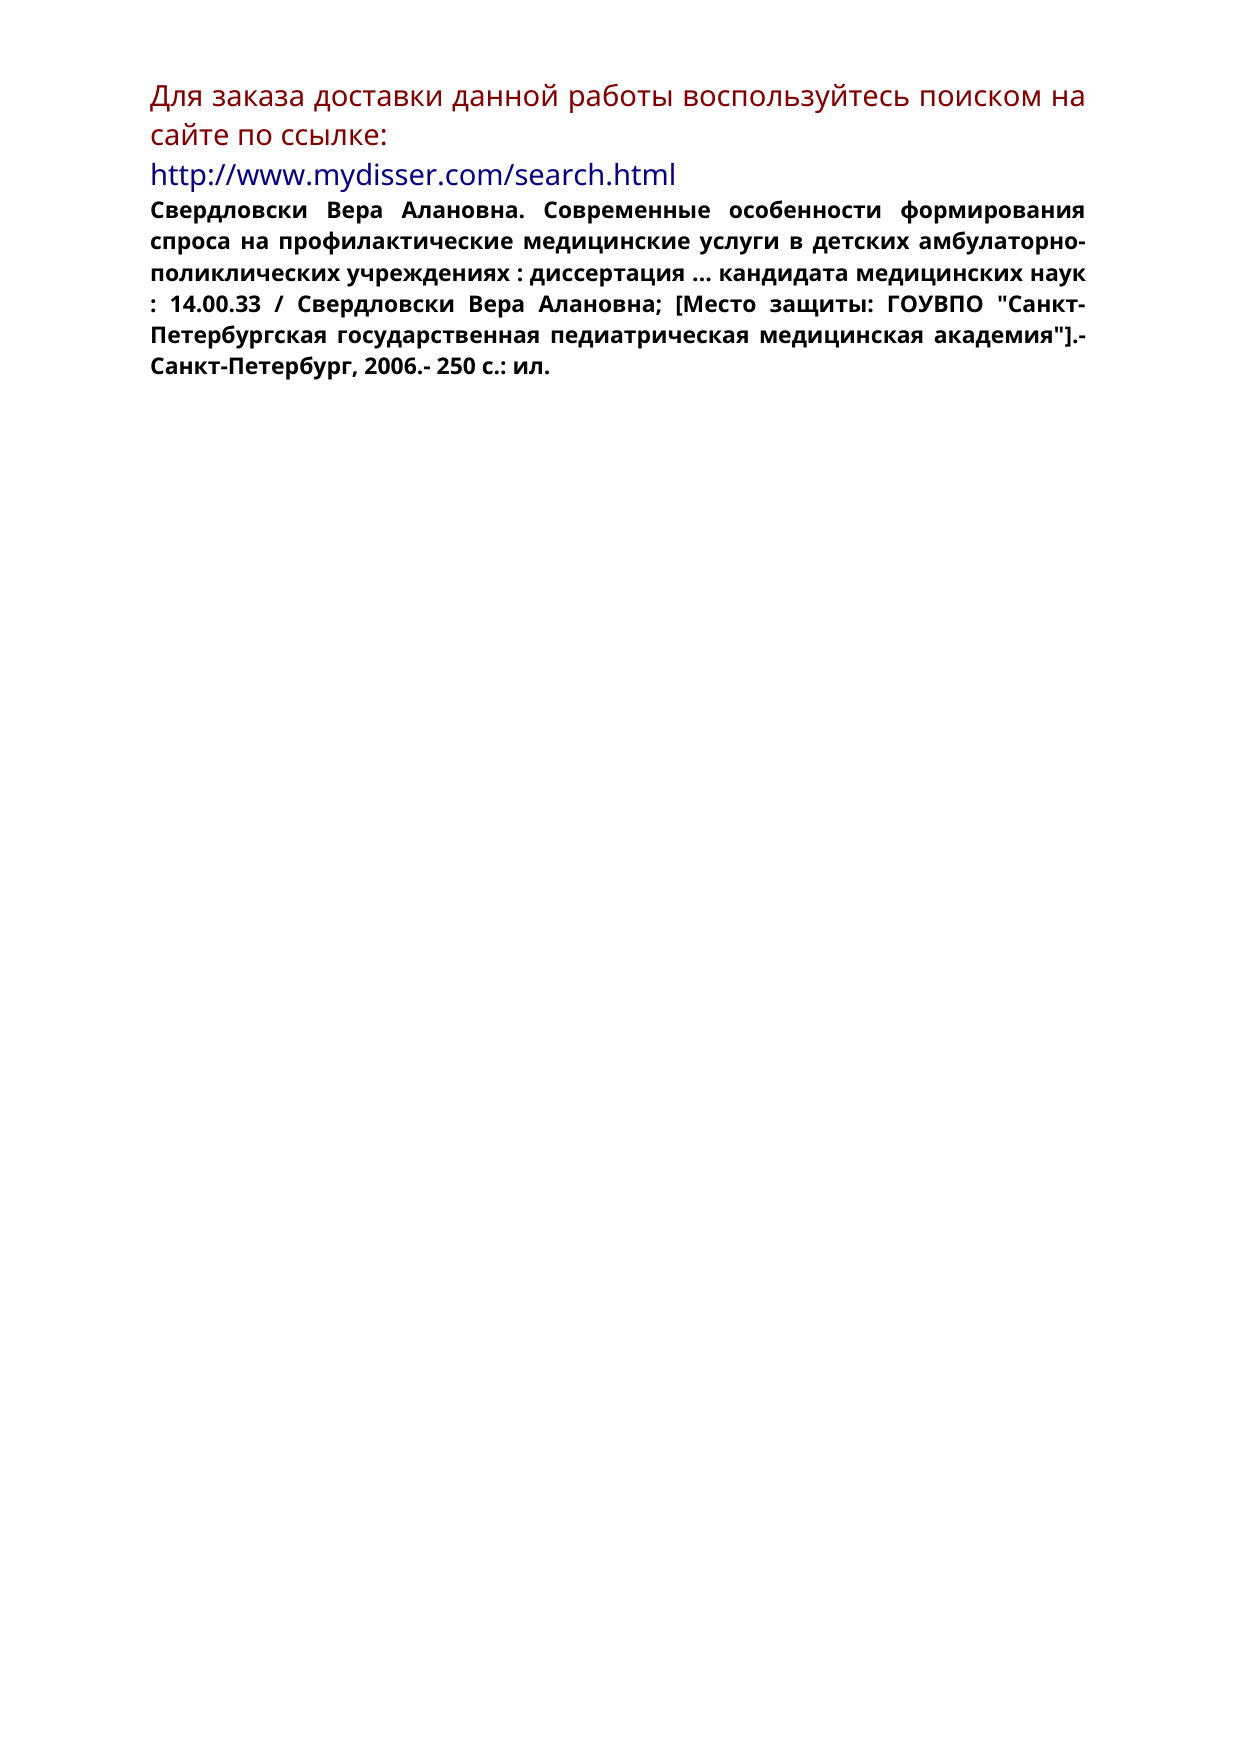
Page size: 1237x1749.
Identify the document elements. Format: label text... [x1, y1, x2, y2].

text Свердловски Вера Алановна. Современные особенности формирования спроса на профилактические медицинские услуги в детских амбулаторно-поликлических учреждениях : диссертация ... кандидата медицинских наук : 14.00.33 / Свердловски Вера Алановна; [Место защиты: ГОУВПО "Санкт-Петербургская государственная педиатрическая медицинская академия"].- Санкт-Петербург, 2006.- 250 с.: ил. [150, 194, 1086, 382]
